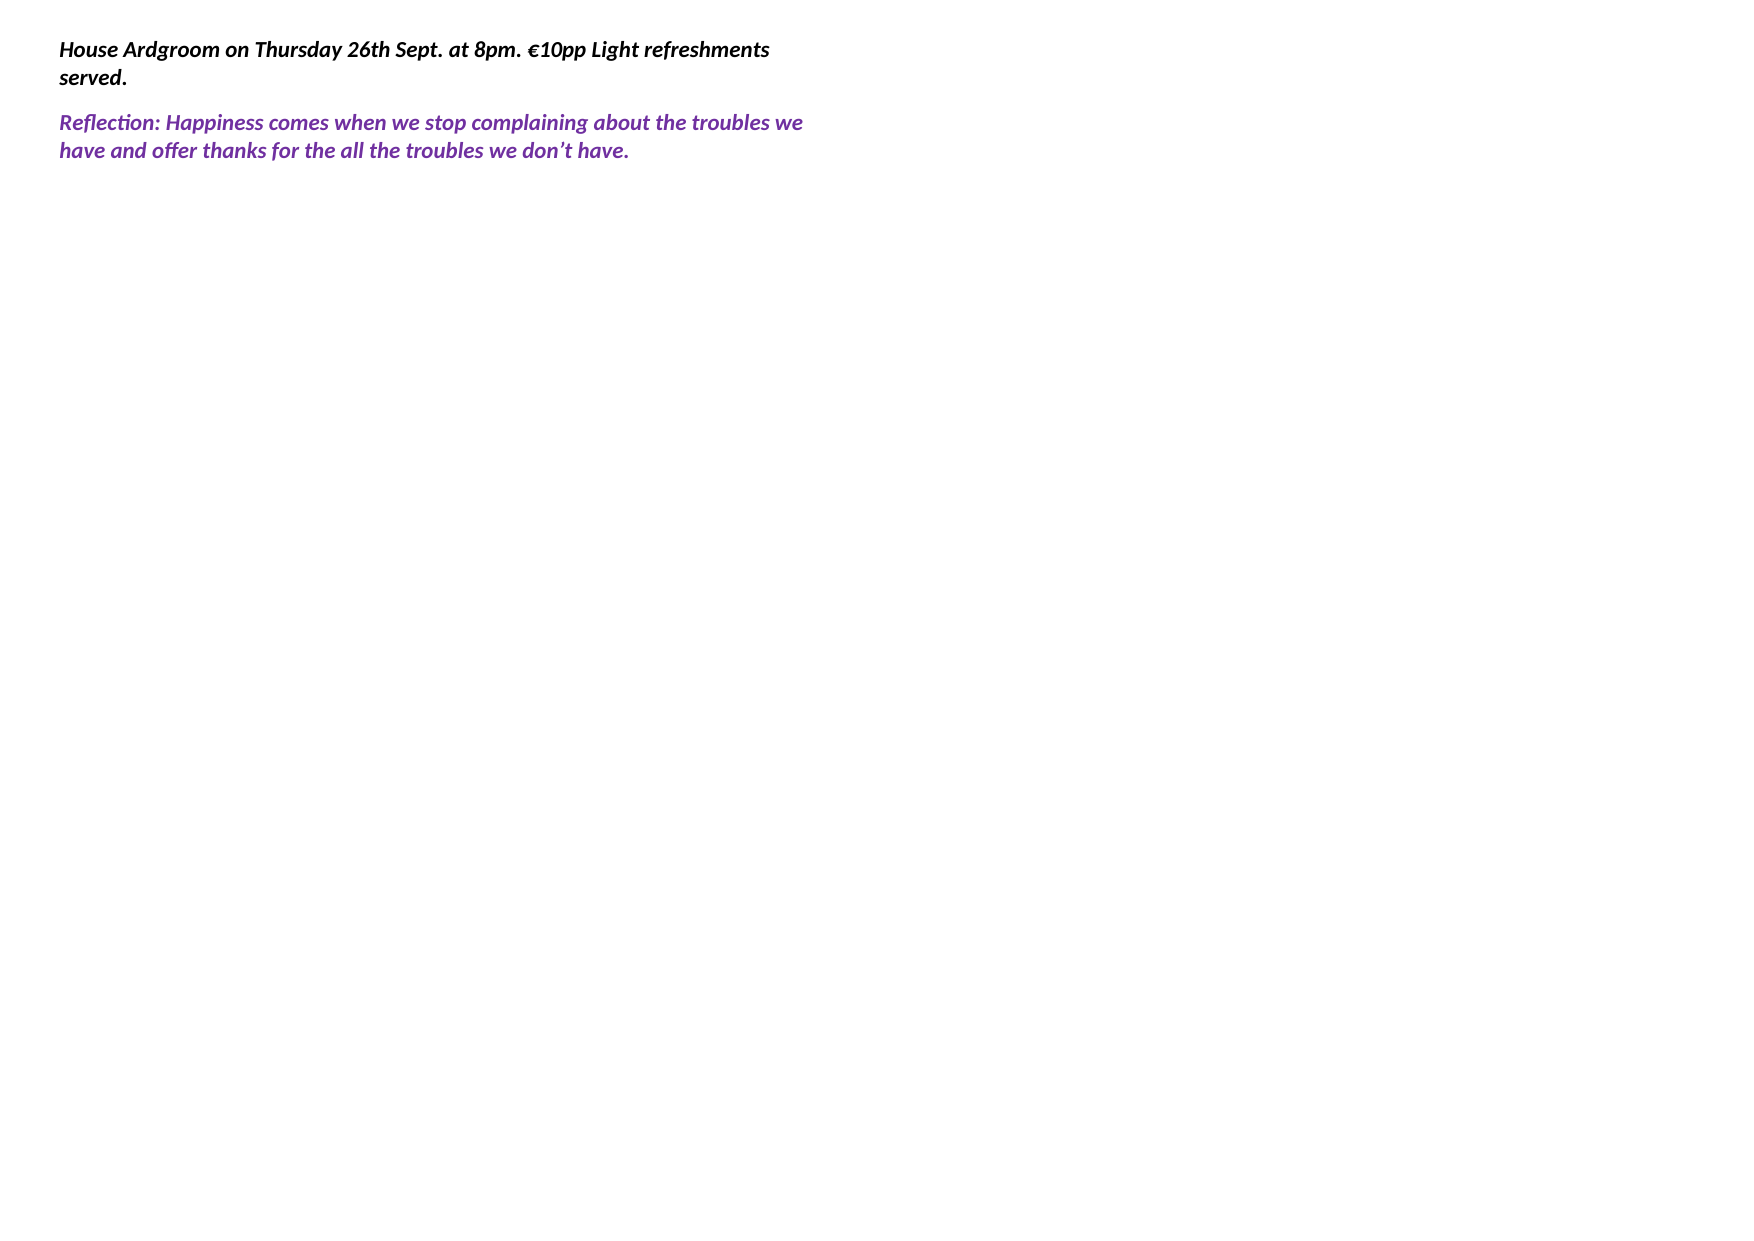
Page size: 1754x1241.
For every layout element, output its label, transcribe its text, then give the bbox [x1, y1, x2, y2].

text Reflection: Happiness comes when we stop complaining about the troubles we have and offer thanks for the all the troubles we don’t have. [59, 108, 840, 164]
